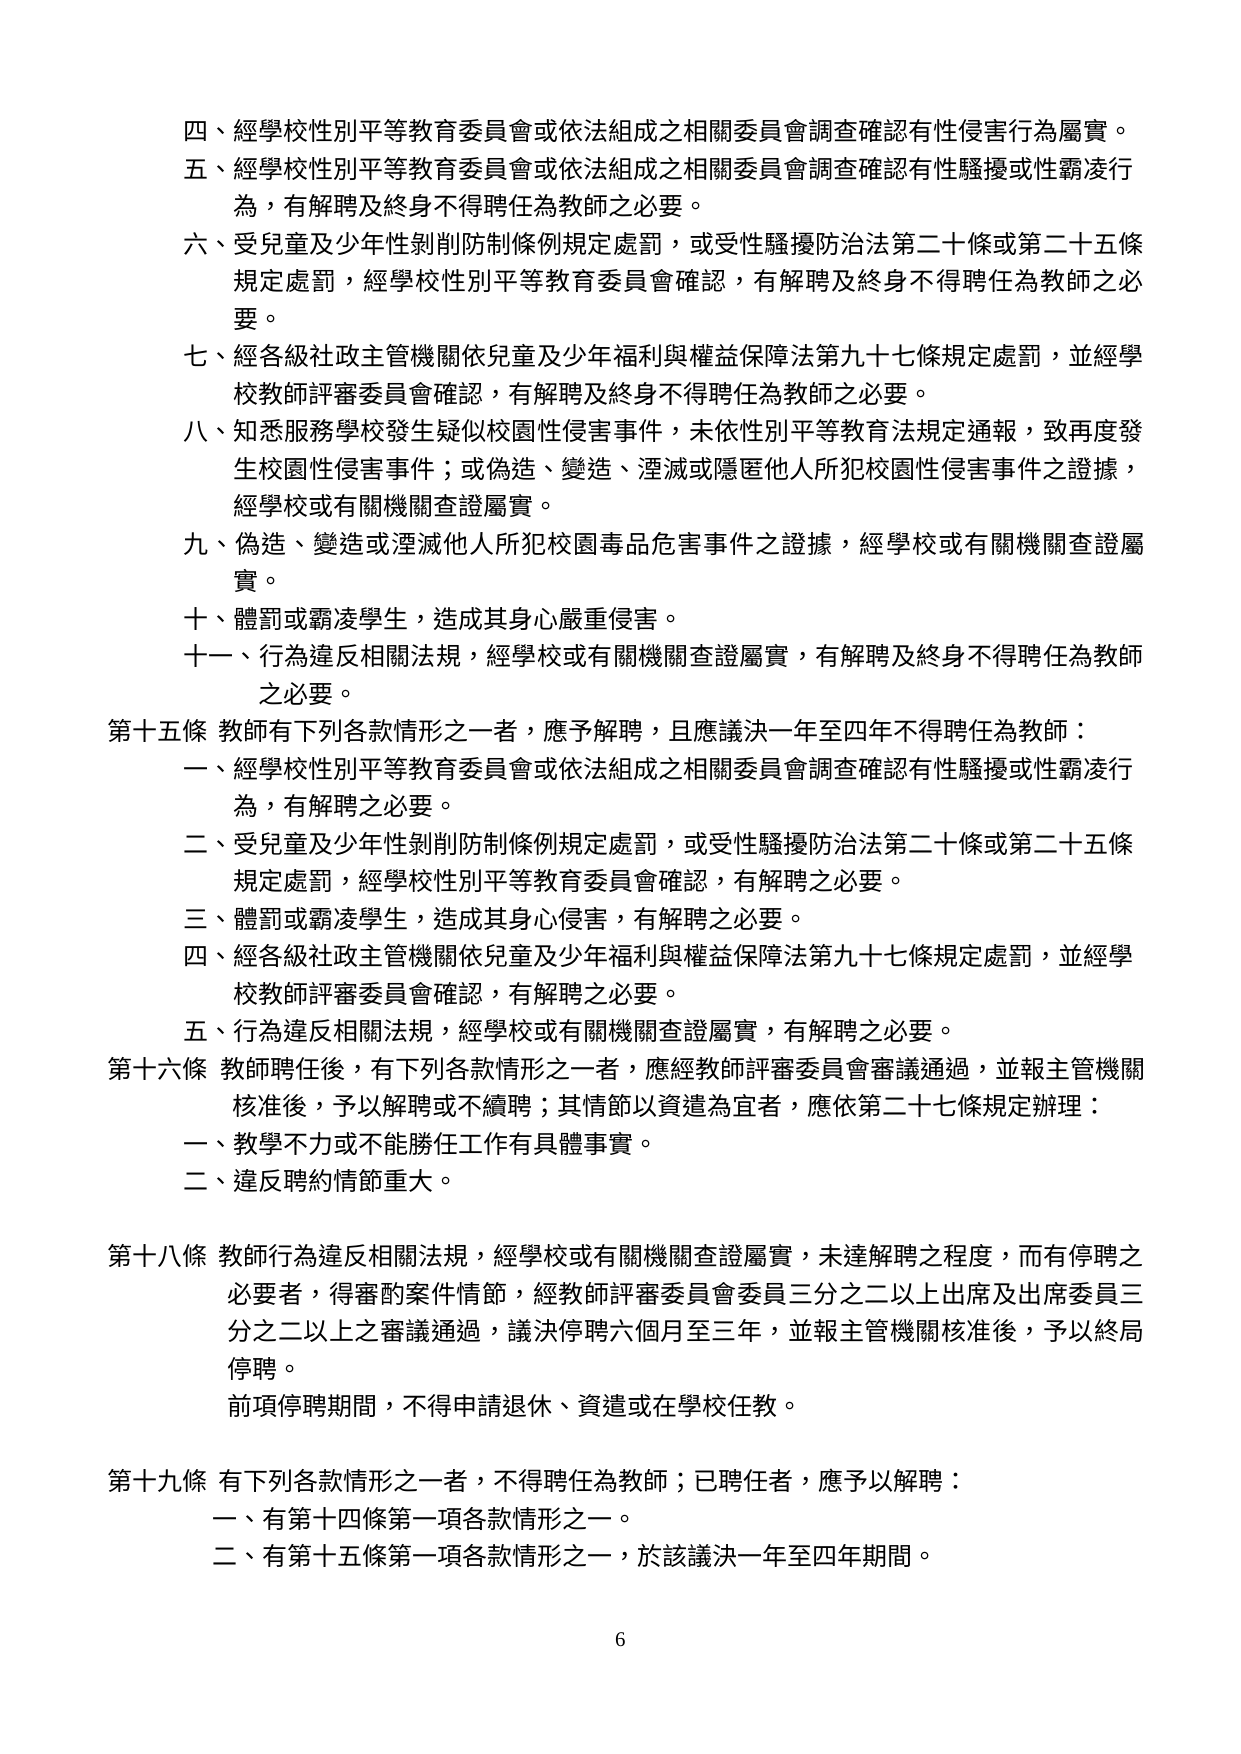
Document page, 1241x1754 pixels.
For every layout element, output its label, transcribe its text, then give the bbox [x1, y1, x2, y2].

text 六、受兒童及少年性剝削防制條例規定處罰，或受性騷擾防治法第二十條或第二十五條規定處罰，經學校性別平等教育委員會確認，有解聘及終身不得聘任為教師之必要。 [183, 223, 1146, 336]
text 前項停聘期間，不得申請退休、資遣或在學校任教。 [227, 1386, 1146, 1423]
text 第十九條 有下列各款情形之一者，不得聘任為教師；已聘任者，應予以解聘： [107, 1461, 1146, 1498]
text 二、受兒童及少年性剝削防制條例規定處罰，或受性騷擾防治法第二十條或第二十五條規定處罰，經學校性別平等教育委員會確認，有解聘之必要。 [183, 823, 1146, 898]
text 第十八條 教師行為違反相關法規，經學校或有關機關查證屬實，未達解聘之程度，而有停聘之必要者，得審酌案件情節，經教師評審委員會委員三分之二以上出席及出席委員三分之二以上之審議通過，議決停聘六個月至三年，並報主管機關核准後，予以終局停聘。 [107, 1236, 1146, 1386]
text 九、偽造、變造或湮滅他人所犯校園毒品危害事件之證據，經學校或有關機關查證屬實。 [183, 523, 1146, 598]
text 二、有第十五條第一項各款情形之一，於該議決一年至四年期間。 [212, 1536, 1146, 1573]
text 五、行為違反相關法規，經學校或有關機關查證屬實，有解聘之必要。 [183, 1011, 1146, 1048]
text 八、知悉服務學校發生疑似校園性侵害事件，未依性別平等教育法規定通報，致再度發生校園性侵害事件；或偽造、變造、湮滅或隱匿他人所犯校園性侵害事件之證據，經學校或有關機關查證屬實。 [183, 411, 1146, 523]
text 二、違反聘約情節重大。 [183, 1161, 1146, 1198]
text 第十五條 教師有下列各款情形之一者，應予解聘，且應議決一年至四年不得聘任為教師： [107, 711, 1146, 748]
text 三、體罰或霸凌學生，造成其身心侵害，有解聘之必要。 [183, 898, 1146, 936]
text 一、教學不力或不能勝任工作有具體事實。 [183, 1123, 1146, 1161]
text 一、有第十四條第一項各款情形之一。 [212, 1498, 1146, 1536]
text 一、經學校性別平等教育委員會或依法組成之相關委員會調查確認有性騷擾或性霸凌行為，有解聘之必要。 [183, 748, 1146, 823]
text 四、經學校性別平等教育委員會或依法組成之相關委員會調查確認有性侵害行為屬實。 [183, 111, 1146, 148]
text 五、經學校性別平等教育委員會或依法組成之相關委員會調查確認有性騷擾或性霸凌行為，有解聘及終身不得聘任為教師之必要。 [183, 148, 1146, 223]
text 十一、行為違反相關法規，經學校或有關機關查證屬實，有解聘及終身不得聘任為教師之必要。 [183, 636, 1146, 711]
text 四、經各級社政主管機關依兒童及少年福利與權益保障法第九十七條規定處罰，並經學校教師評審委員會確認，有解聘之必要。 [183, 936, 1146, 1011]
text 七、經各級社政主管機關依兒童及少年福利與權益保障法第九十七條規定處罰，並經學校教師評審委員會確認，有解聘及終身不得聘任為教師之必要。 [183, 336, 1146, 411]
text 第十六條 教師聘任後，有下列各款情形之一者，應經教師評審委員會審議通過，並報主管機關核准後，予以解聘或不續聘；其情節以資遣為宜者，應依第二十七條規定辦理： [107, 1048, 1146, 1123]
text 十、體罰或霸凌學生，造成其身心嚴重侵害。 [183, 598, 1146, 636]
